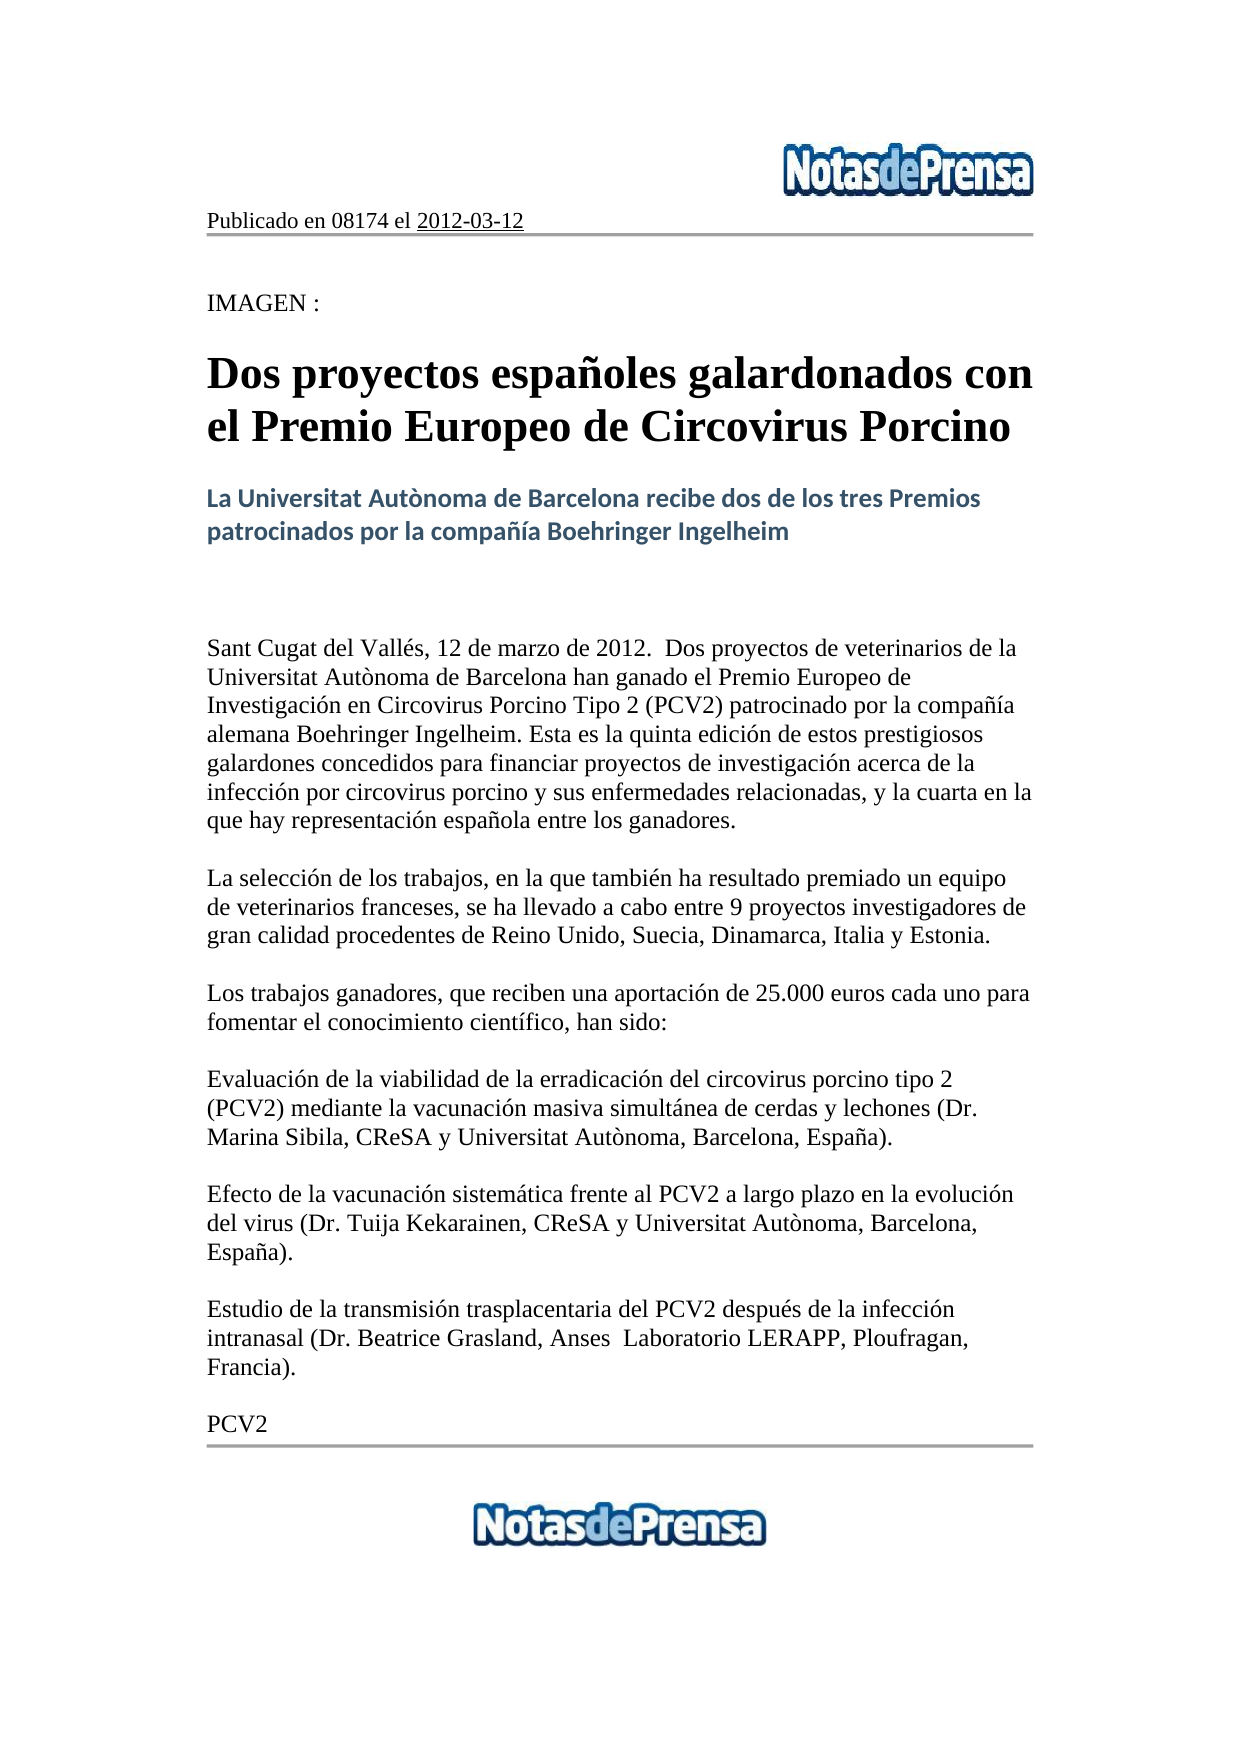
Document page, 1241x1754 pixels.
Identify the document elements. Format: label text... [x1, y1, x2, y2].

picture [473, 1501, 767, 1548]
text IMAGEN : [207, 288, 1033, 317]
picture [783, 142, 1034, 199]
subtitle La Universitat Autònoma de Barcelona recibe dos de los tres Premios patrocinados por la compañía Boehringer Ingelheim [207, 481, 1033, 547]
subtitle Dos proyectos españoles galardonados con el Premio Europeo de Circovirus Porcino [207, 346, 1033, 452]
